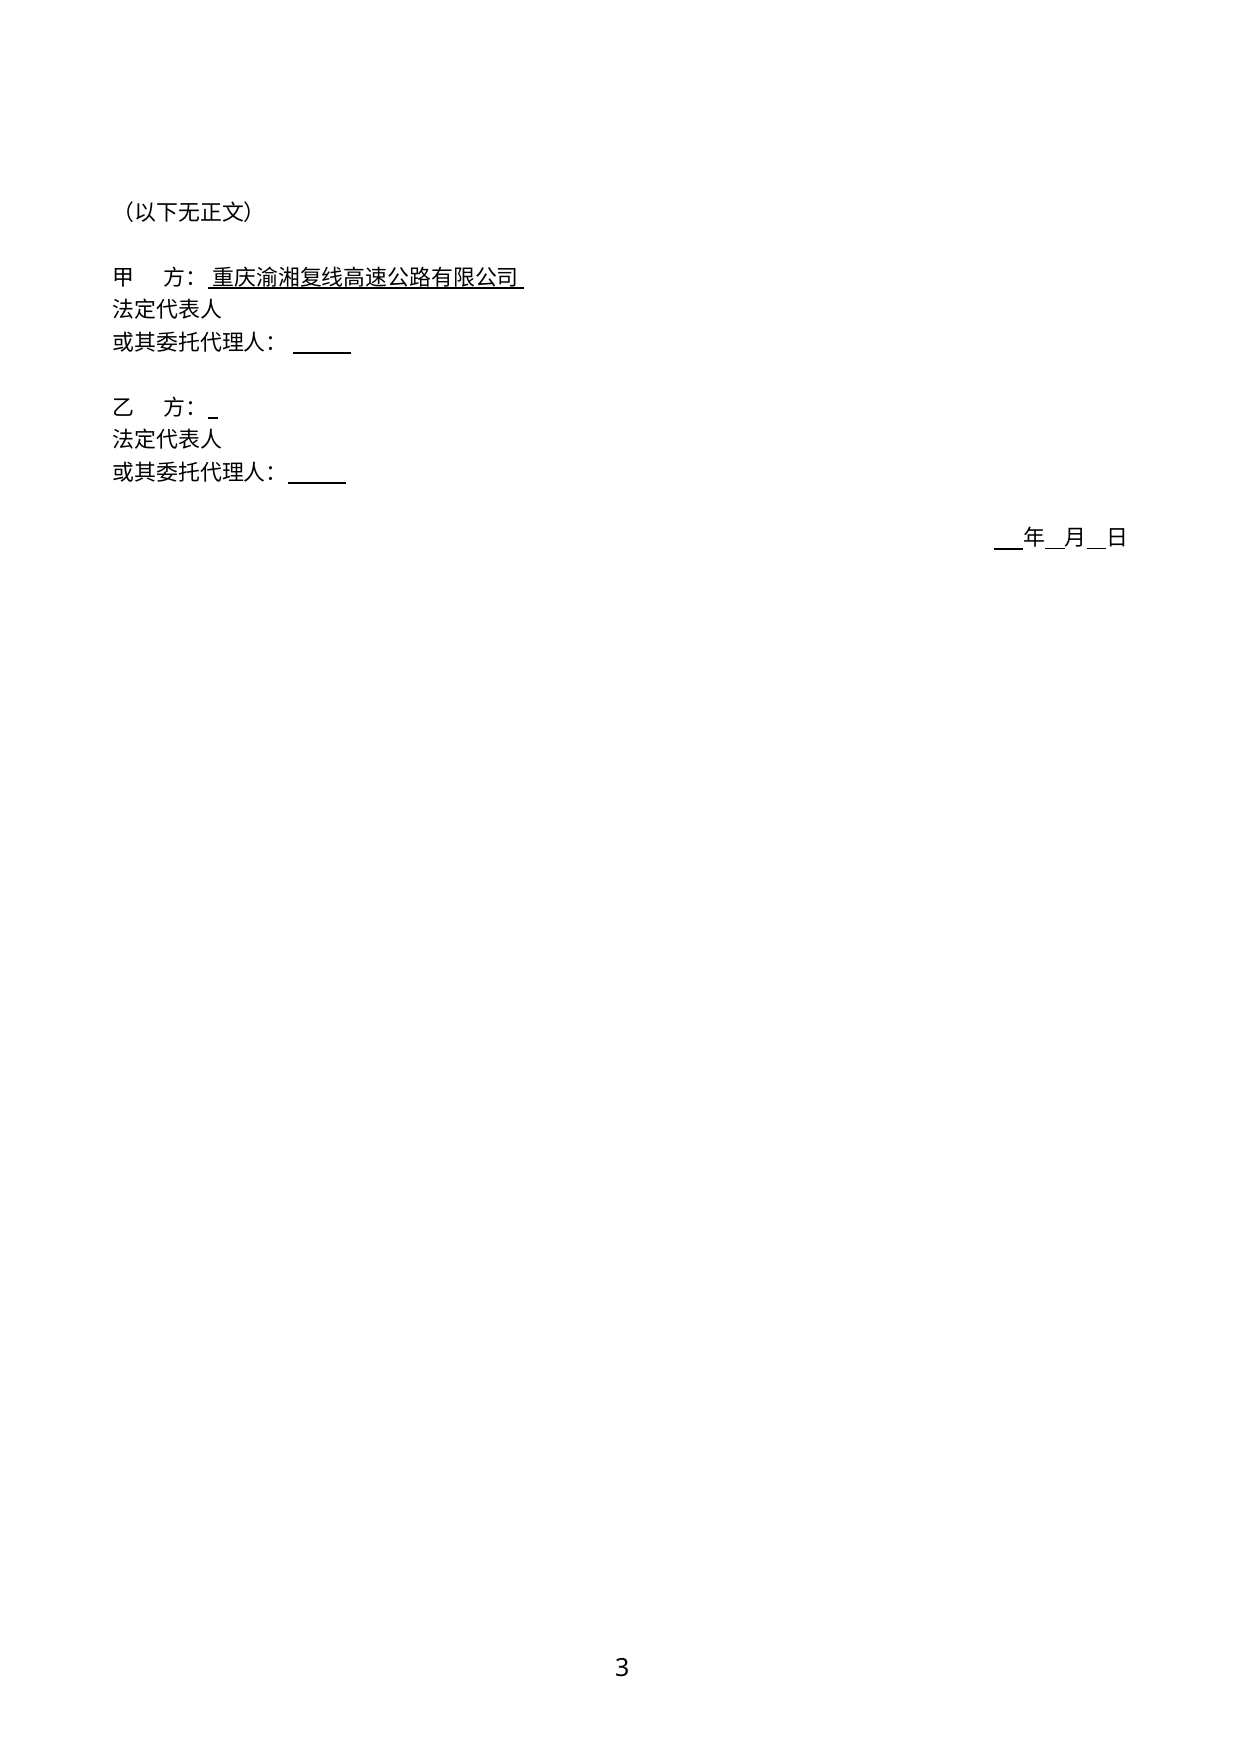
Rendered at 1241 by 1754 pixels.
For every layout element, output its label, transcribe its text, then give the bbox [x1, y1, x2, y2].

text 法定代表人 [112, 292, 1128, 324]
text （以下无正文） [112, 194, 1128, 227]
text 或其委托代理人： [112, 324, 1128, 357]
text 甲 方： 重庆渝湘复线高速公路有限公司 [112, 259, 1128, 292]
text 乙 方： [112, 389, 1128, 422]
text 年 月 日 [112, 519, 1128, 552]
text 或其委托代理人： [112, 454, 1128, 487]
text 法定代表人 [112, 422, 1128, 454]
